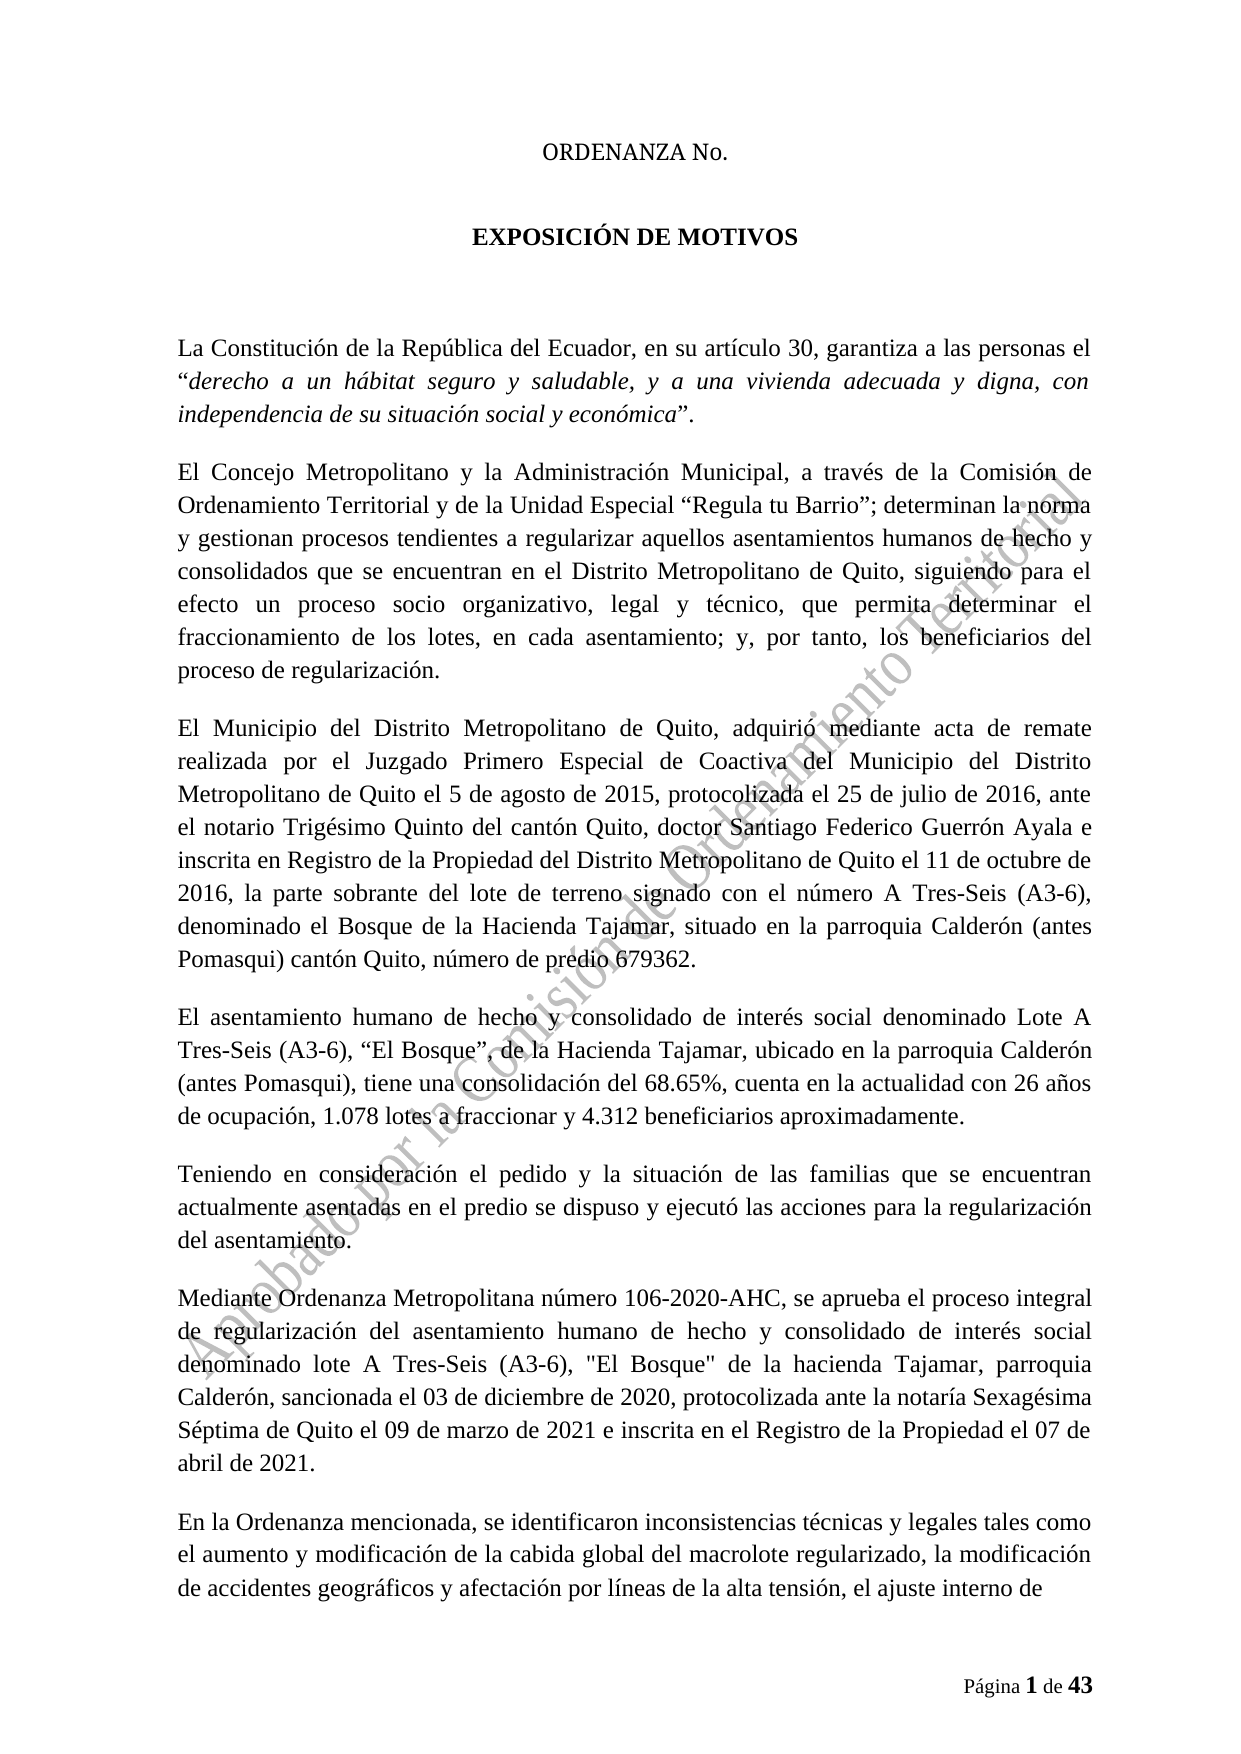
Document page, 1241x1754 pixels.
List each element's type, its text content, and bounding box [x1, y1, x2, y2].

text EXPOSICIÓN DE MOTIVOS [177, 222, 1093, 250]
text El Concejo Metropolitano y la Administración Municipal, a través de la Comisión de Ordenamiento Territorial y de la Unidad Especial “Regula tu Barrio”; determinan la norma y gestionan procesos tendientes a regularizar aquellos asentamientos humanos de hecho y consolidados que se encuentran en el Distrito Metropolitano de Quito, siguiendo para el efecto un proceso socio organizativo, legal y técnico, que permita determinar el fraccionamiento de los lotes, en cada asentamiento; y, por tanto, los beneficiarios del proceso de regularización. [177, 457, 1093, 684]
text Mediante Ordenanza Metropolitana número 106-2020-AHC, se aprueba el proceso integral de regularización del asentamiento humano de hecho y consolidado de interés social denominado lote A Tres-Seis (A3-6), "El Bosque" de la hacienda Tajamar, parroquia Calderón, sancionada el 03 de diciembre de 2020, protocolizada ante la notaría Sexagésima Séptima de Quito el 09 de marzo de 2021 e inscrita en el Registro de la Propiedad el 07 de abril de 2021. [177, 1283, 1093, 1477]
text El asentamiento humano de hecho y consolidado de interés social denominado Lote A Tres-Seis (A3-6), “El Bosque”, de la Hacienda Tajamar, ubicado en la parroquia Calderón (antes Pomasqui), tiene una consolidación del 68.65%, cuenta en la actualidad con 26 años de ocupación, 1.078 lotes a fraccionar y 4.312 beneficiarios aproximadamente. [177, 1002, 1093, 1130]
text El Municipio del Distrito Metropolitano de Quito, adquirió mediante acta de remate realizada por el Juzgado Primero Especial de Coactiva del Municipio del Distrito Metropolitano de Quito el 5 de agosto de 2015, protocolizada el 25 de julio de 2016, ante el notario Trigésimo Quinto del cantón Quito, doctor Santiago Federico Guerrón Ayala e inscrita en Registro de la Propiedad del Distrito Metropolitano de Quito el 11 de octubre de 2016, la parte sobrante del lote de terreno signado con el número A Tres-Seis (A3-6), denominado el Bosque de la Hacienda Tajamar, situado en la parroquia Calderón (antes Pomasqui) cantón Quito, número de predio 679362. [177, 713, 1093, 973]
text En la Ordenanza mencionada, se identificaron inconsistencias técnicas y legales tales como el aumento y modificación de la cabida global del macrolote regularizado, la modificación de accidentes geográficos y afectación por líneas de la alta tensión, el ajuste interno de [177, 1507, 1093, 1601]
text Teniendo en consideración el pedido y la situación de las familias que se encuentran actualmente asentadas en el predio se dispuso y ejecutó las acciones para la regularización del asentamiento. [177, 1159, 1093, 1254]
text La Constitución de la República del Ecuador, en su artículo 30, garantiza a las personas el “derecho a un hábitat seguro y saludable, y a una vivienda adecuada y digna, con independencia de su situación social y económica”. [177, 333, 1093, 428]
